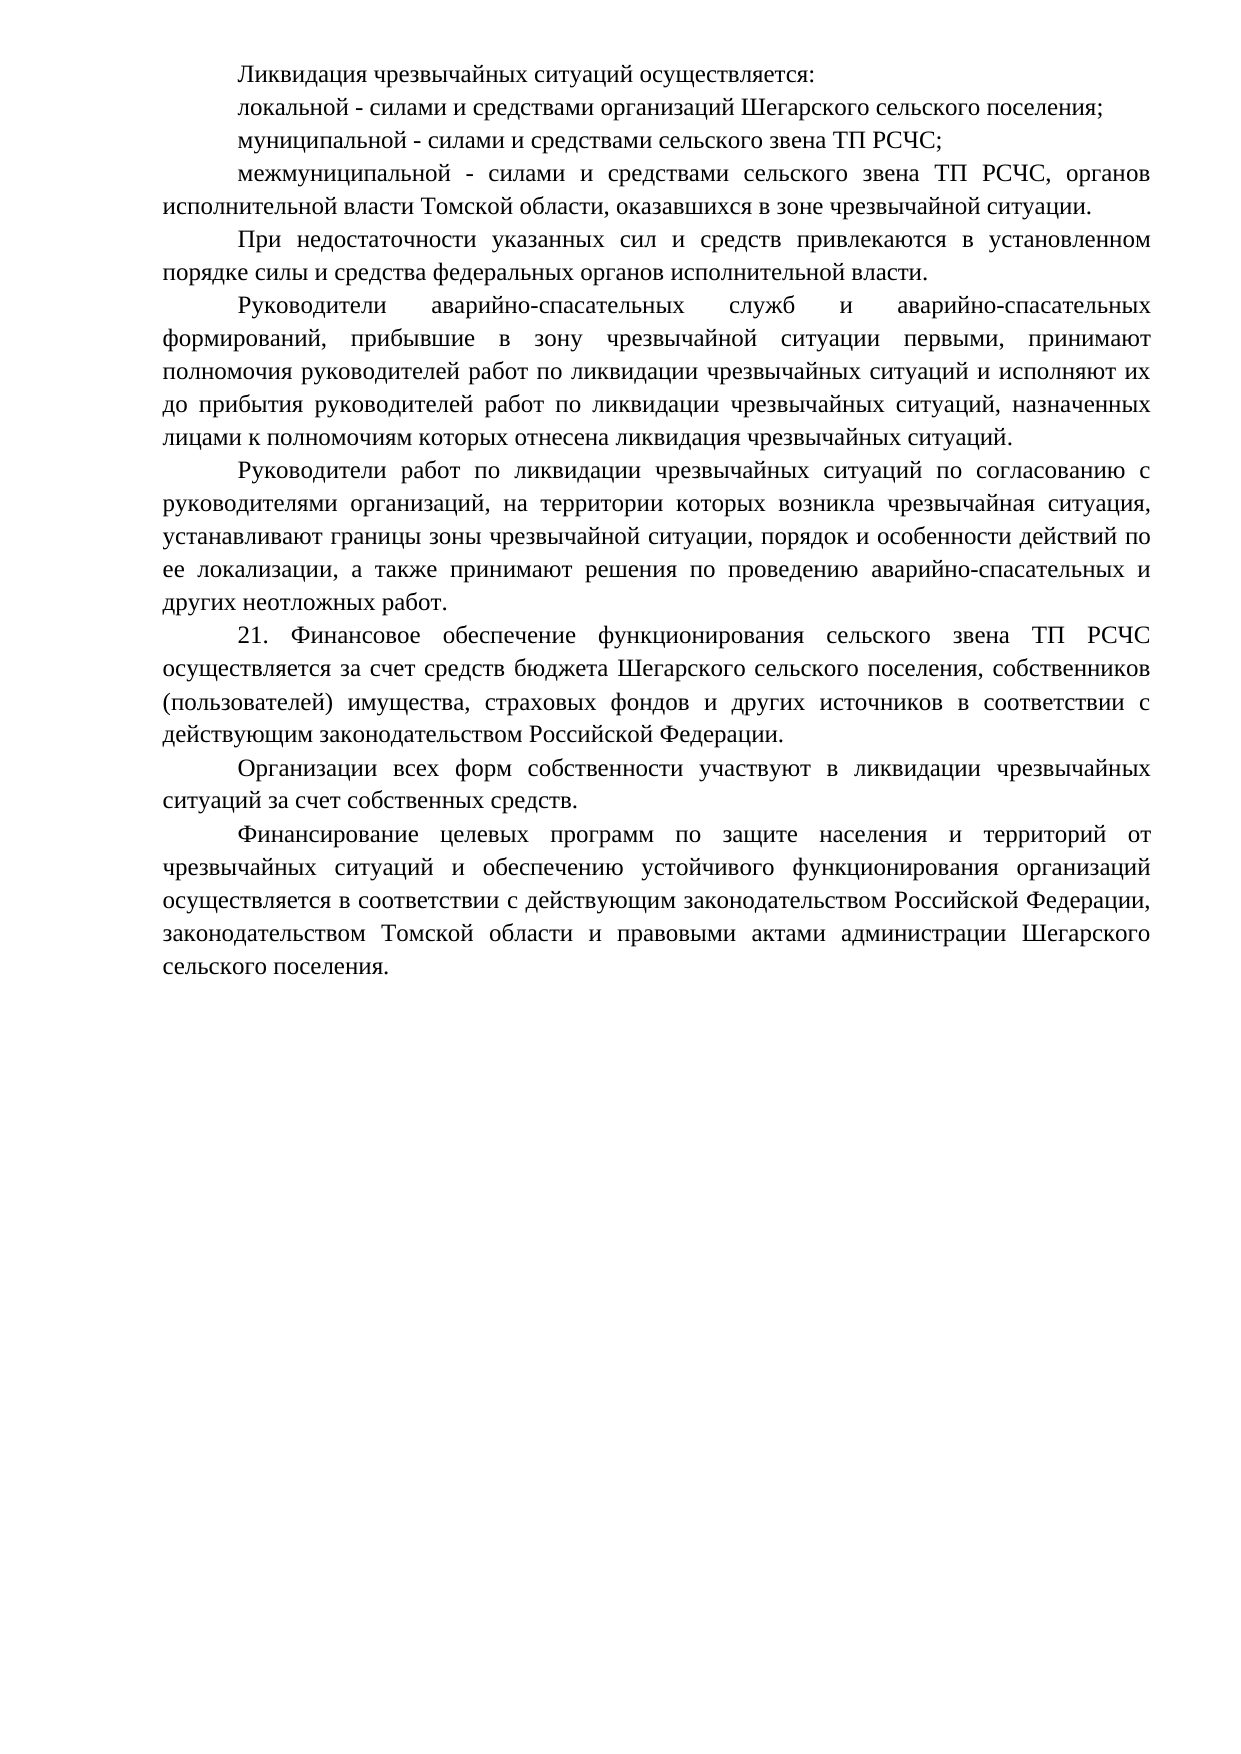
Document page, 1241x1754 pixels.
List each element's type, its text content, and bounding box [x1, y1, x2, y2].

text Руководители работ по ликвидации чрезвычайных ситуаций по согласованию с руководителями организаций, на территории которых возникла чрезвычайная ситуация, устанавливают границы зоны чрезвычайной ситуации, порядок и особенности действий по ее локализации, а также принимают решения по проведению аварийно-спасательных и других неотложных работ. [162, 455, 1152, 616]
text Руководители аварийно-спасательных служб и аварийно-спасательных формирований, прибывшие в зону чрезвычайной ситуации первыми, принимают полномочия руководителей работ по ликвидации чрезвычайных ситуаций и исполняют их до прибытия руководителей работ по ликвидации чрезвычайных ситуаций, назначенных лицами к полномочиям которых отнесена ликвидация чрезвычайных ситуаций. [162, 290, 1152, 451]
text Финансирование целевых программ по защите населения и территорий от чрезвычайных ситуаций и обеспечению устойчивого функционирования организаций осуществляется в соответствии с действующим законодательством Российской Федерации, законодательством Томской области и правовыми актами администрации Шегарского сельского поселения. [162, 819, 1152, 979]
text муниципальной - силами и средствами сельского звена ТП РСЧС; [162, 125, 1152, 154]
text локальной - силами и средствами организаций Шегарского сельского поселения; [162, 92, 1152, 121]
text Ликвидация чрезвычайных ситуаций осуществляется: [162, 59, 1152, 88]
text 21. Финансовое обеспечение функционирования сельского звена ТП РСЧС осуществляется за счет средств бюджета Шегарского сельского поселения, собственников (пользователей) имущества, страховых фондов и других источников в соответствии с действующим законодательством Российской Федерации. [162, 621, 1152, 748]
text Организации всех форм собственности участвуют в ликвидации чрезвычайных ситуаций за счет собственных средств. [162, 753, 1152, 814]
text межмуниципальной - силами и средствами сельского звена ТП РСЧС, органов исполнительной власти Томской области, оказавшихся в зоне чрезвычайной ситуации. [162, 158, 1152, 220]
text При недостаточности указанных сил и средств привлекаются в установленном порядке силы и средства федеральных органов исполнительной власти. [162, 224, 1152, 286]
